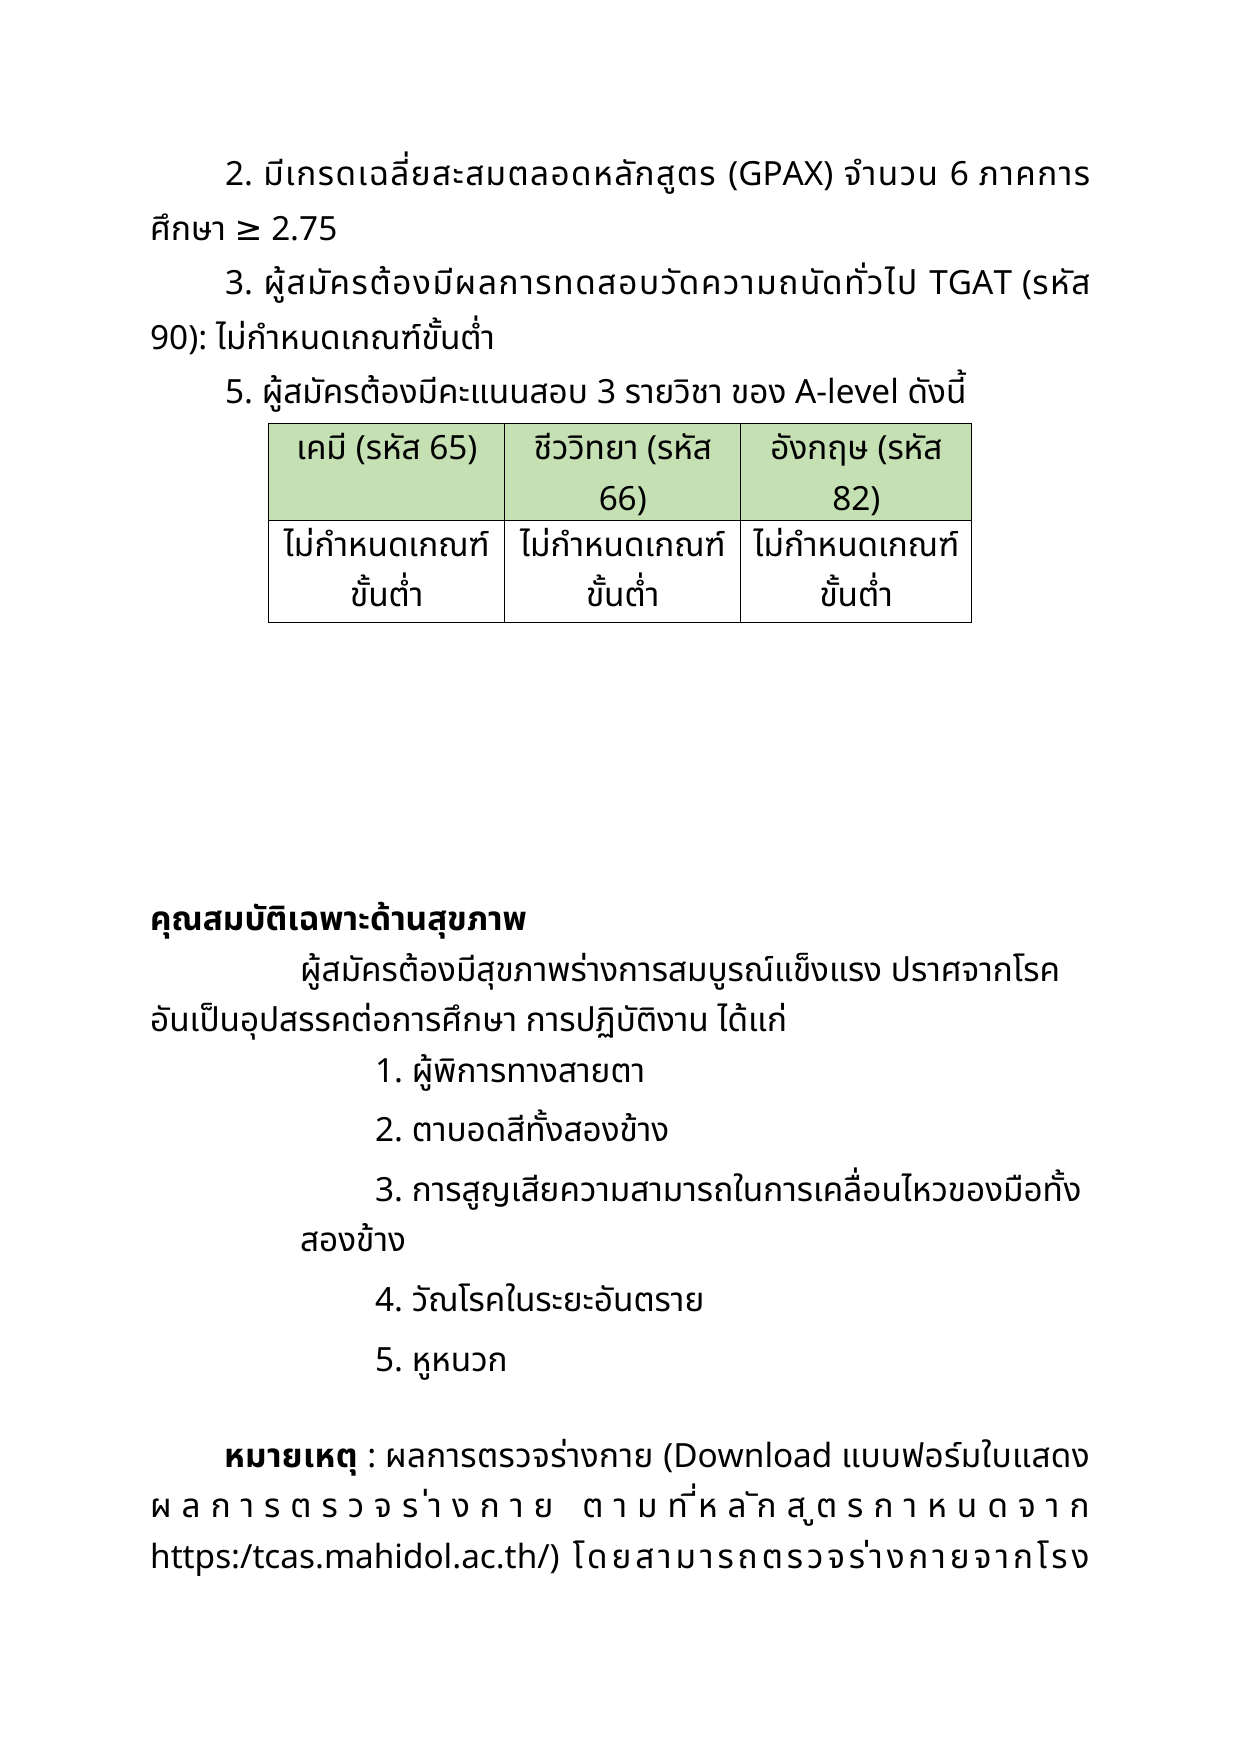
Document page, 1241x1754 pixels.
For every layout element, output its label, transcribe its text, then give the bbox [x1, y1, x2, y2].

text คุณสมบัติเฉพาะด้านสุขภาพ [150, 895, 1090, 946]
text 5. หูหนวก [300, 1335, 1090, 1386]
text 2. ตาบอดสีทั้งสองข้าง [300, 1106, 1090, 1157]
text 3. ผู้สมัครต้องมีผลการทดสอบวัดความถนัดทั่วไป TGAT (รหัส 90): ไม่กำหนดเกณฑ์ขั้นต่ำ [150, 259, 1090, 364]
text 1. ผู้พิการทางสายตา [300, 1047, 1090, 1097]
table_cell ไม่กำหนดเกณฑ์ขั้นต่ำ [741, 521, 971, 622]
table_header ชีววิทยา (รหัส 66) [505, 424, 740, 520]
table_cell ไม่กำหนดเกณฑ์ขั้นต่ำ [269, 521, 504, 622]
table_cell ไม่กำหนดเกณฑ์ขั้นต่ำ [505, 521, 740, 622]
text ผู้สมัครต้องมีสุขภาพร่างการสมบูรณ์แข็งแรง ปราศจากโรคอันเป็นอุปสรรคต่อการศึกษา การปฏิบัติงาน ได้แก่ [150, 946, 1090, 1047]
table_header เคมี (รหัส 65) [269, 424, 504, 520]
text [150, 1431, 1090, 1583]
text 5. ผู้สมัครต้องมีคะแนนสอบ 3 รายวิชา ของ A-level ดังนี้ [150, 368, 1090, 419]
text 4. วัณโรคในระยะอันตราย [300, 1276, 1090, 1326]
table_header อังกฤษ (รหัส 82) [741, 424, 971, 520]
text 2. มีเกรดเฉลี่ยสะสมตลอดหลักสูตร (GPAX) จำนวน 6 ภาคการศึกษา ≥ 2.75 [150, 150, 1090, 255]
text 3. การสูญเสียความสามารถในการเคลื่อนไหวของมือทั้งสองข้าง [300, 1166, 1090, 1267]
